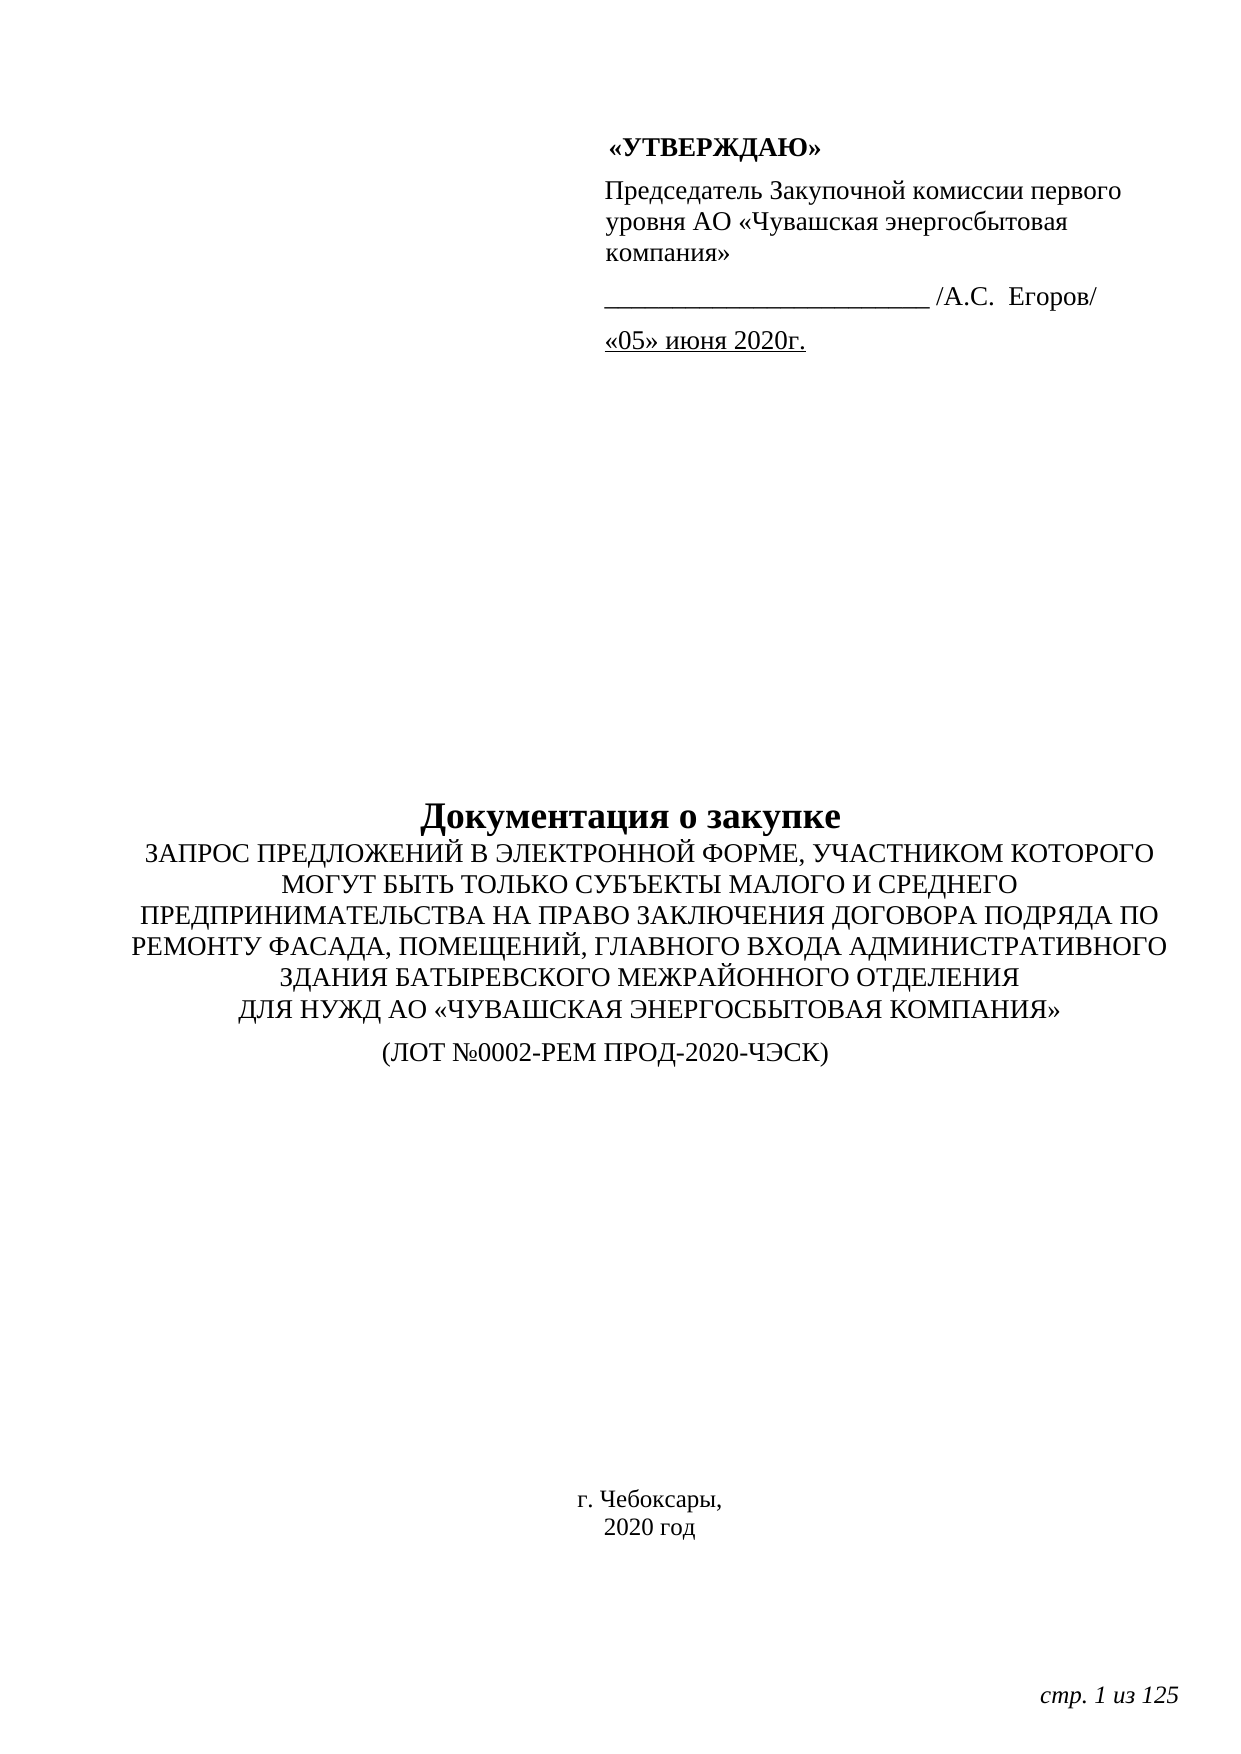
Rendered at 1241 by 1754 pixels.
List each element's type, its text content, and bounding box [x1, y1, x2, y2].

text «УТВЕРЖДАЮ» [575, 131, 1181, 162]
text ________________________ /А.С. Егоров/ [604, 280, 1181, 311]
text 2020 год [118, 1512, 1181, 1541]
text (ЛОТ №0002-РЕМ ПРОД-2020-ЧЭСК) [118, 1036, 1181, 1067]
text Документация о закупке [118, 794, 1181, 837]
text Запрос предложений в электронной форме, участником которого могут быть только субъекты малого и среднего предпринимательства на право заключения договора подряда по РЕМОНТУ ФАСАДА, ПОМЕЩЕНИЙ, ГЛАВНОГО ВХОДА АДМИНИСТРАТИВНОГО ЗДАНИЯ БАТЫРЕВСКОГО МЕЖРАЙОННОГО ОТДЕЛЕНИЯ [118, 837, 1181, 993]
text для нужд АО «ЧУВАШСКАЯ ЭНЕРГОСБЫТОВАЯ КОМПАНИЯ» [118, 993, 1181, 1024]
text Председатель Закупочной комиссии первого уровня АО «Чувашская энергосбытовая компания» [604, 174, 1181, 268]
text г. Чебоксары, [118, 1484, 1181, 1512]
text «05» июня 2020г. [604, 324, 1181, 355]
